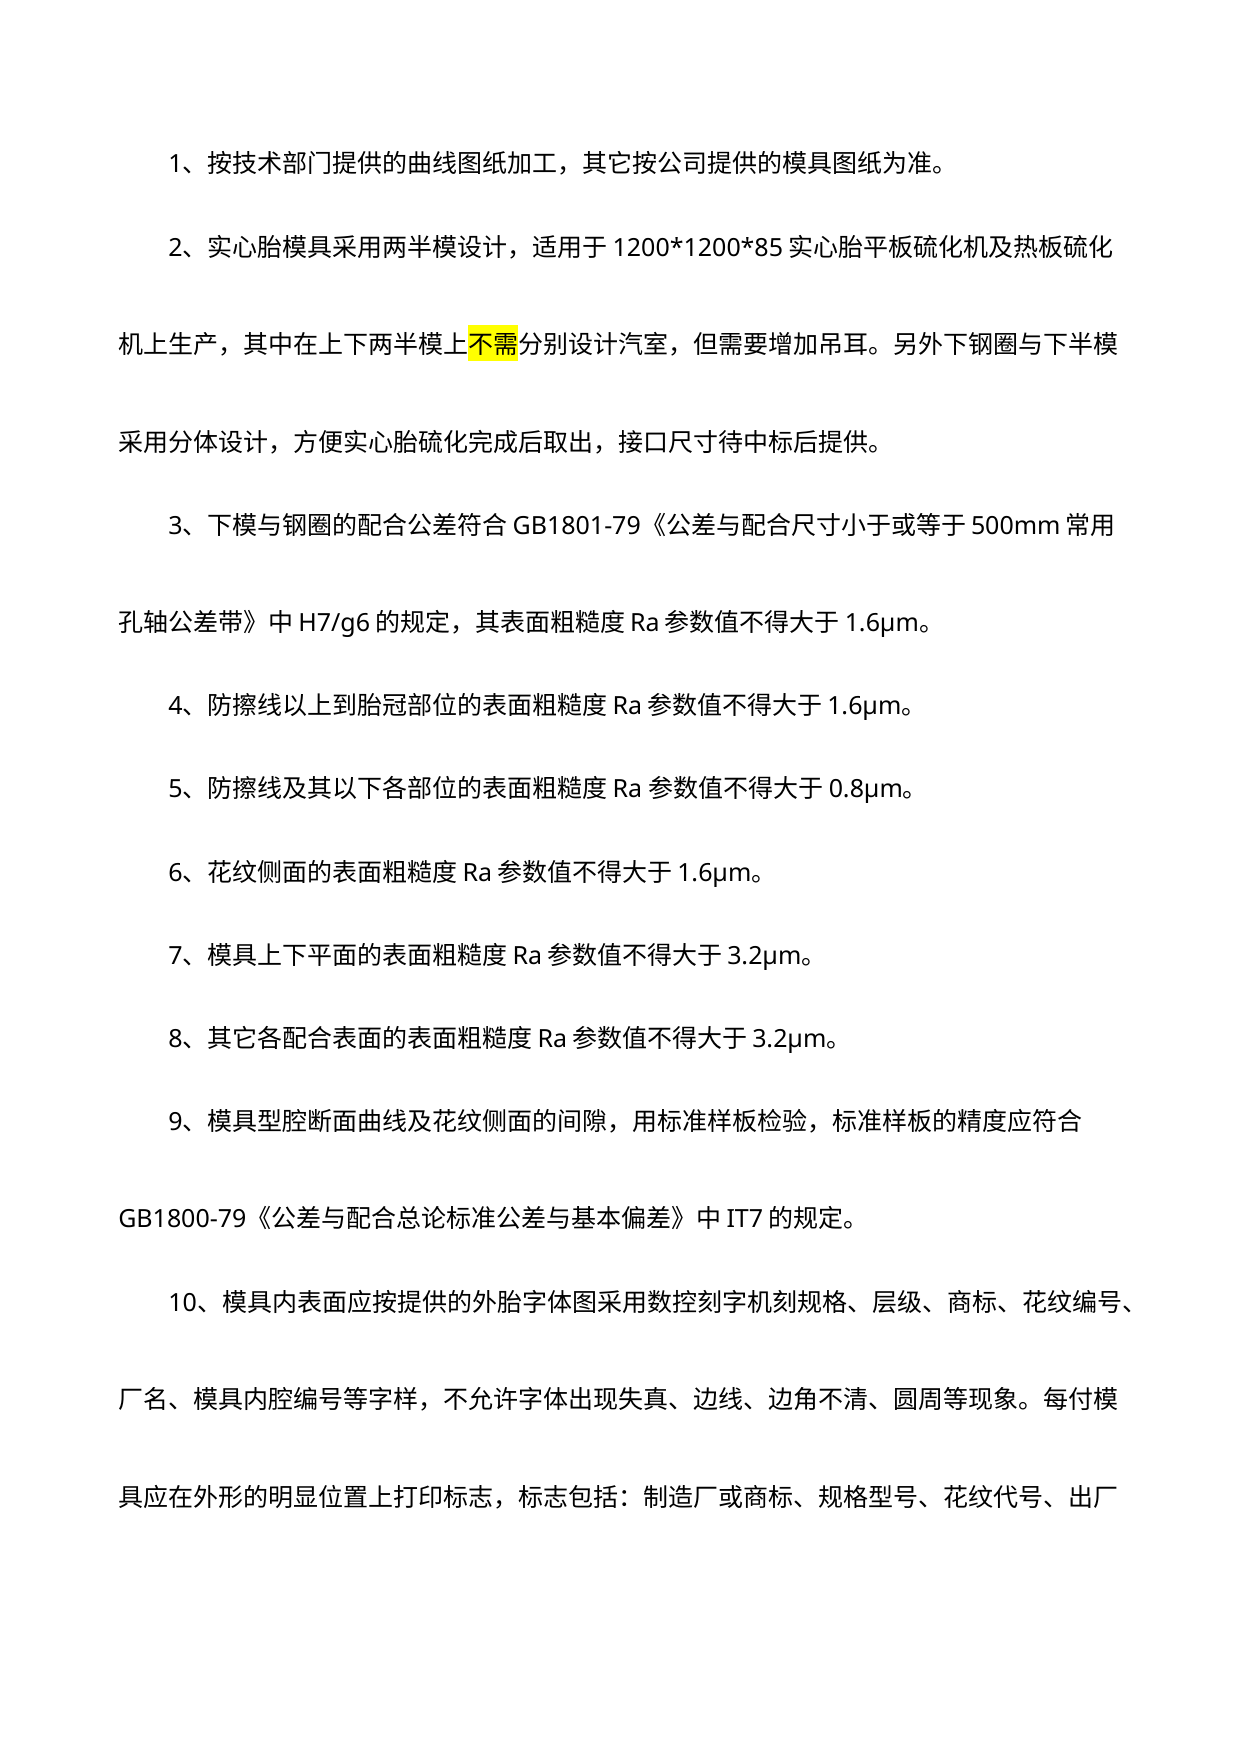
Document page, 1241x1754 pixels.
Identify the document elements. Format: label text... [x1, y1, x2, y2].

text 4、防擦线以上到胎冠部位的表面粗糙度Ra参数值不得大于1.6μm。 [118, 671, 1122, 736]
text 5、防擦线及其以下各部位的表面粗糙度Ra 参数值不得大于0.8μm。 [118, 754, 1122, 819]
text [118, 1268, 1122, 1528]
text 9、模具型腔断面曲线及花纹侧面的间隙，用标准样板检验，标准样板的精度应符合GB1800-79《公差与配合总论标准公差与基本偏差》中IT7的规定。 [118, 1087, 1122, 1249]
text 6、花纹侧面的表面粗糙度Ra参数值不得大于1.6μm。 [118, 838, 1122, 903]
text 1、按技术部门提供的曲线图纸加工，其它按公司提供的模具图纸为准。 [118, 129, 1122, 194]
text 2、实心胎模具采用两半模设计，适用于1200*1200*85实心胎平板硫化机及热板硫化机上生产，其中在上下两半模上不需分别设计汽室，但需要增加吊耳。另外下钢圈与下半模采用分体设计，方便实心胎硫化完成后取出，接口尺寸待中标后提供。 [118, 213, 1122, 473]
text 8、其它各配合表面的表面粗糙度Ra参数值不得大于3.2μm。 [118, 1004, 1122, 1069]
text 3、下模与钢圈的配合公差符合GB1801-79《公差与配合尺寸小于或等于500mm常用孔轴公差带》中H7/g6的规定，其表面粗糙度Ra参数值不得大于1.6μm。 [118, 491, 1122, 653]
text 7、模具上下平面的表面粗糙度Ra参数值不得大于3.2μm。 [118, 921, 1122, 986]
